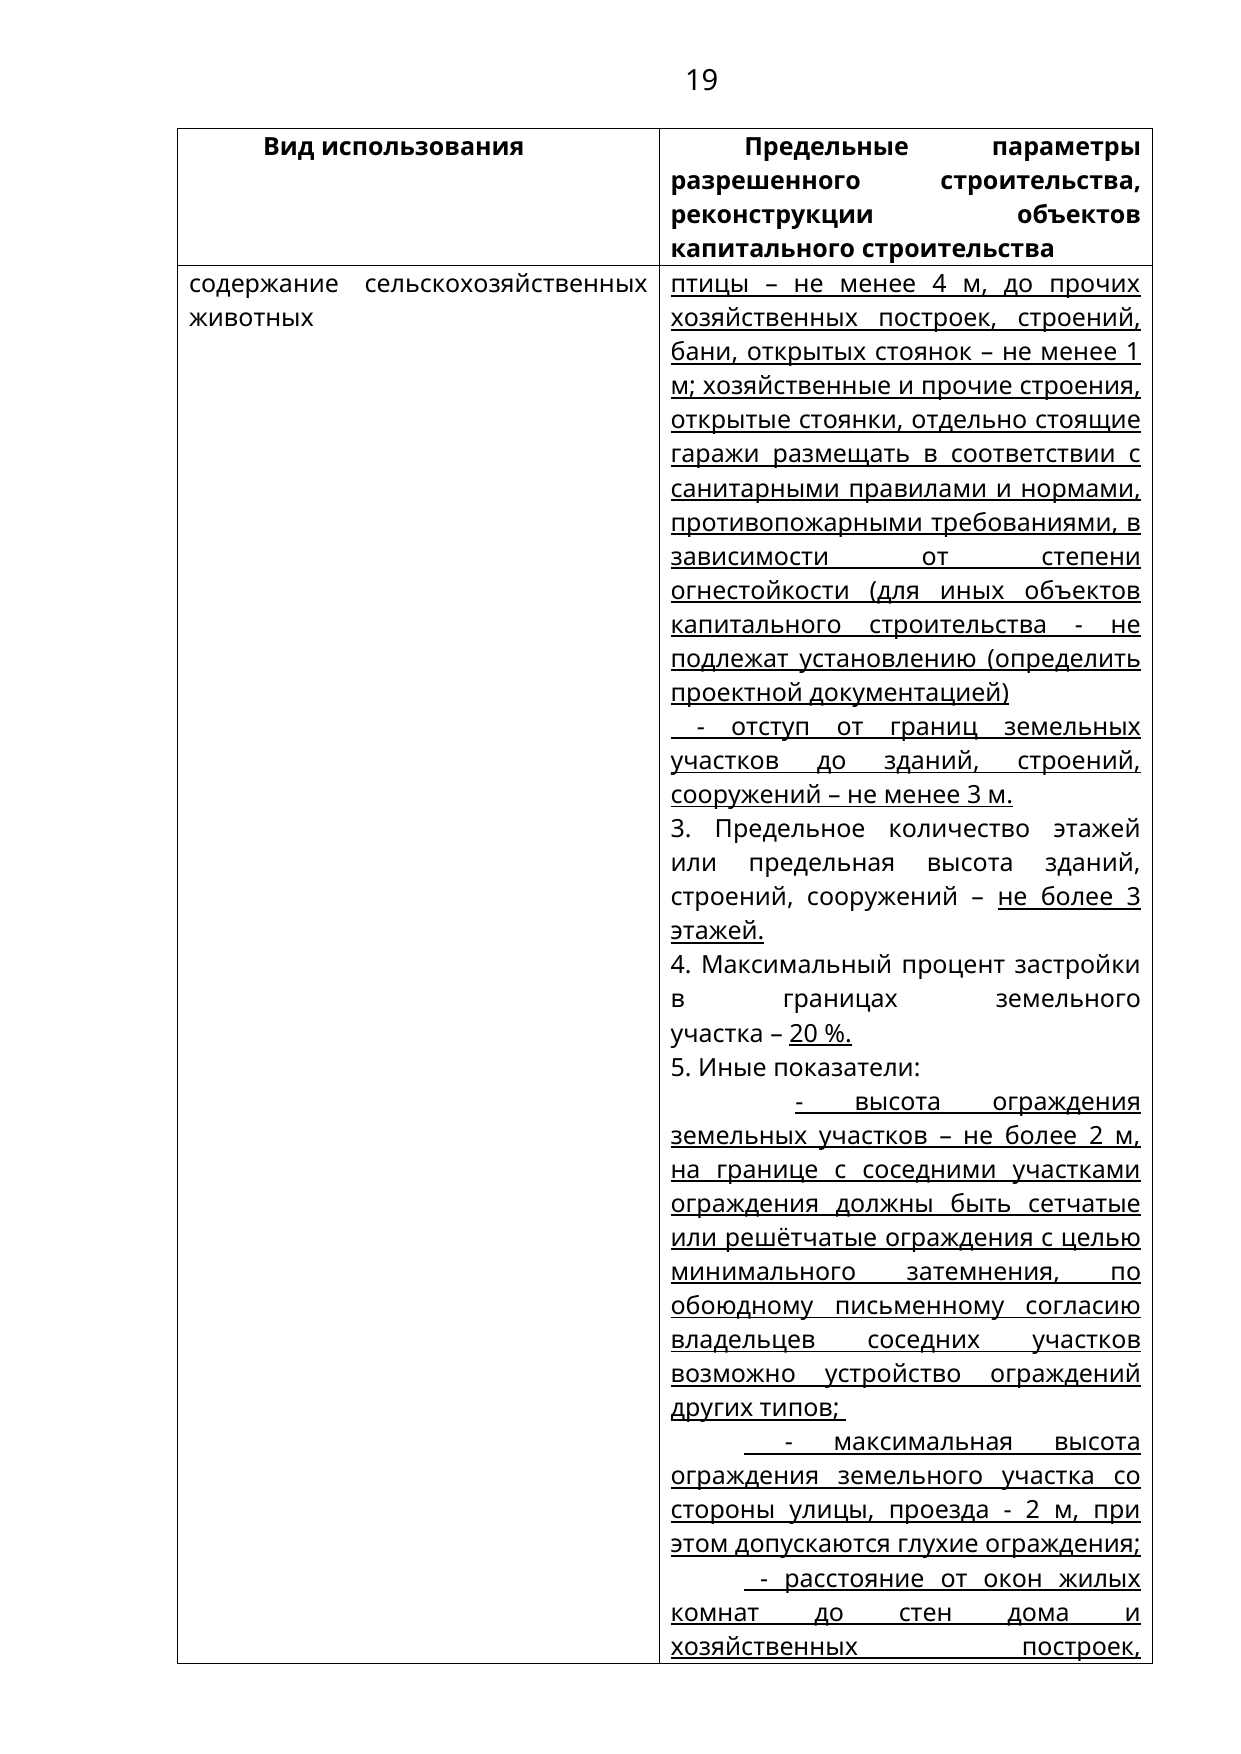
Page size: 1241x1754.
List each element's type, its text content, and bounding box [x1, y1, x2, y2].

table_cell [178, 266, 659, 1662]
table_header Предельные параметры разрешенного строительства, реконструкции объектов капитального строительства [660, 129, 1152, 265]
table_header Вид использования [178, 129, 659, 265]
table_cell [660, 266, 1152, 1662]
